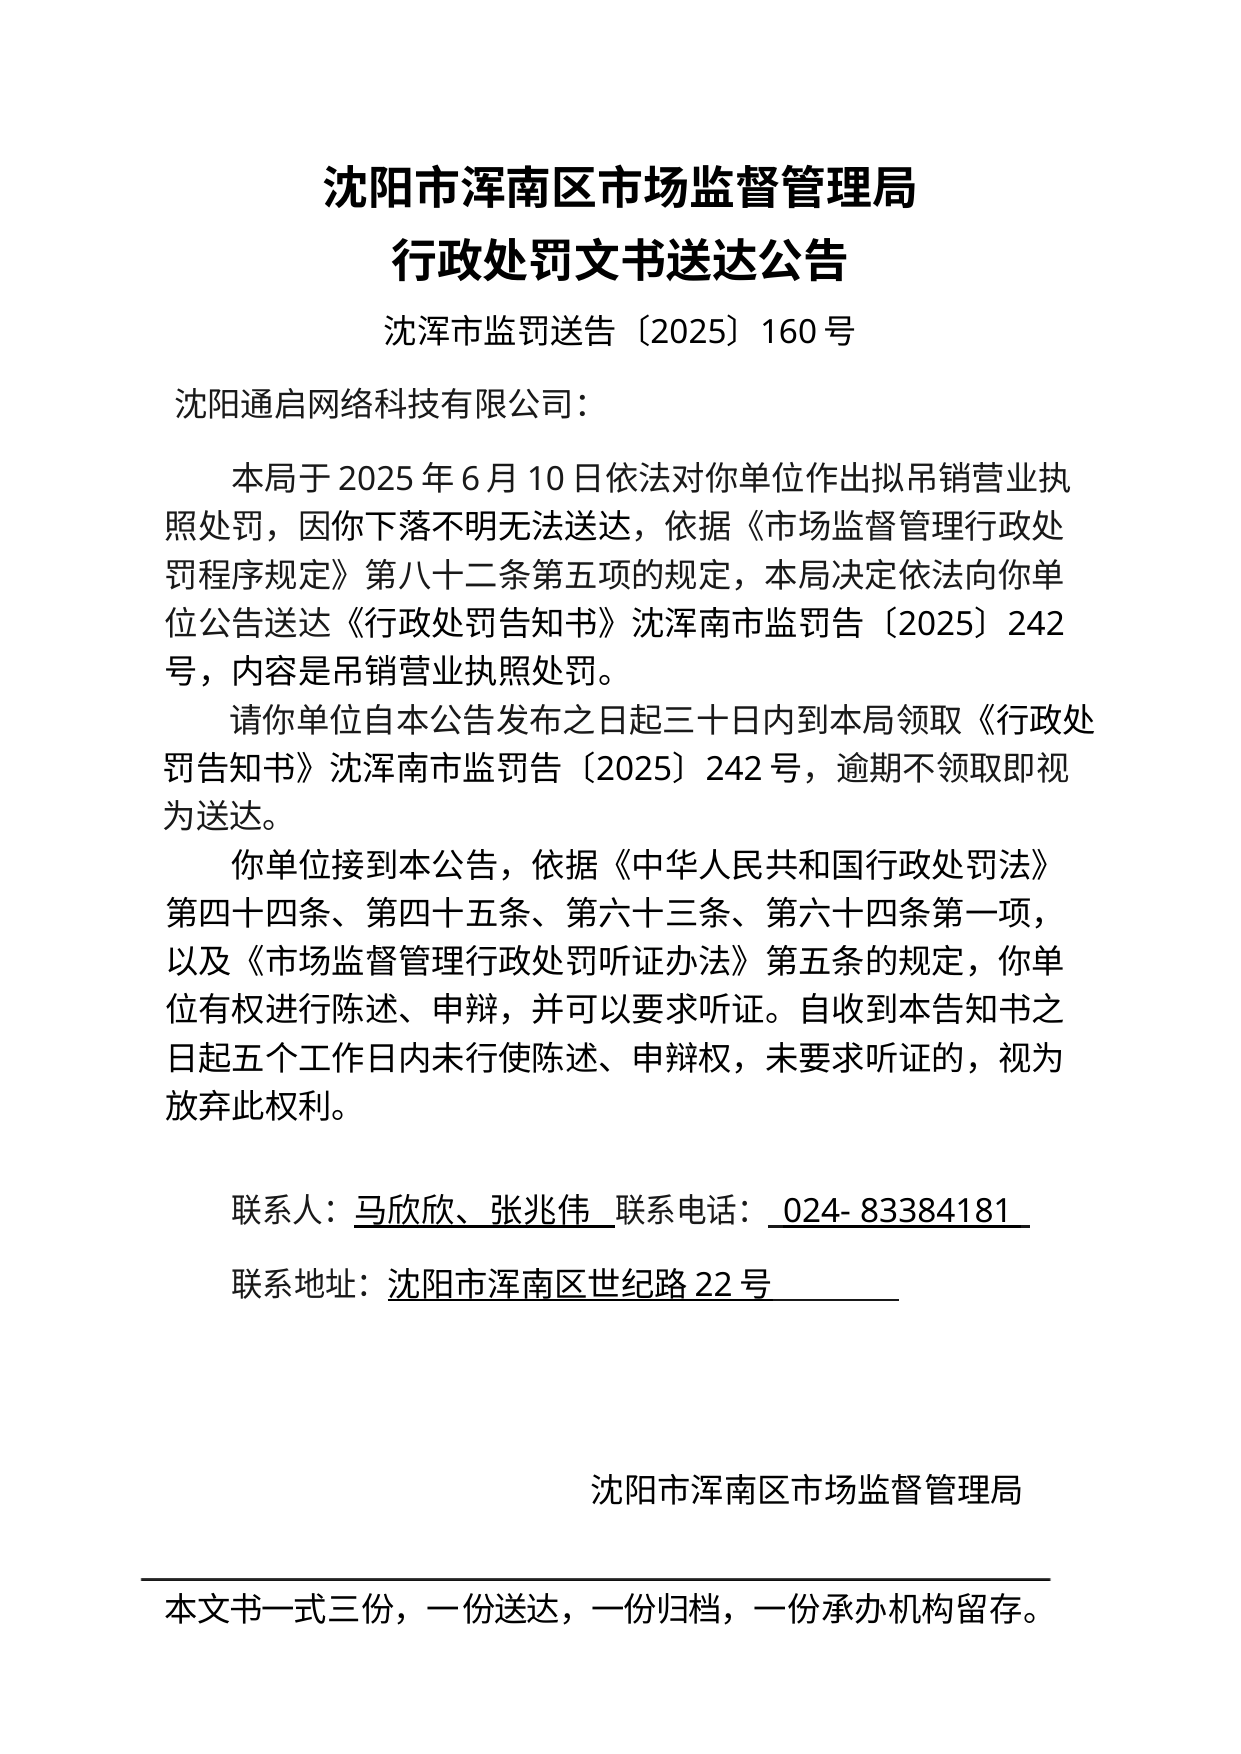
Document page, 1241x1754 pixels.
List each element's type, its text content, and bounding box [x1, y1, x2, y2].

text 你单位接到本公告，依据《中华人民共和国行政处罚法》第四十四条、第四十五条、第六十三条、第六十四条第一项，以及《市场监督管理行政处罚听证办法》第五条的规定，你单位有权进行陈述、申辩，并可以要求听证。自收到本告知书之日起五个工作日内未行使陈述、申辩权，未要求听证的，视为放弃此权利。 [165, 838, 1087, 1128]
text 沈阳市浑南区市场监督管理局 [141, 1464, 1029, 1512]
text 请你单位自本公告发布之日起三十日内到本局领取《行政处罚告知书》沈浑南市监罚告〔2025〕242号，逾期不领取即视为送达。 [162, 693, 1100, 838]
text 本局于2025年6月10日依法对你单位作出拟吊销营业执照处罚，因你下落不明无法送达，依据《市场监督管理行政处罚程序规定》第八十二条第五项的规定，本局决定依法向你单位公告送达《行政处罚告知书》沈浑南市监罚告〔2025〕242号，内容是吊销营业执照处罚。 [164, 452, 1087, 693]
text 沈阳市浑南区市场监督管理局 [141, 151, 1100, 217]
text 行政处罚文书送达公告 [141, 224, 1100, 290]
text 沈阳通启网络科技有限公司： [141, 378, 1087, 426]
text 联系人：马欣欣、张兆伟 联系电话： 024- 83384181 [141, 1184, 1100, 1232]
text 沈浑市监罚送告〔2025〕160号 [141, 304, 1100, 353]
text 联系地址：沈阳市浑南区世纪路22号 [141, 1258, 1100, 1306]
